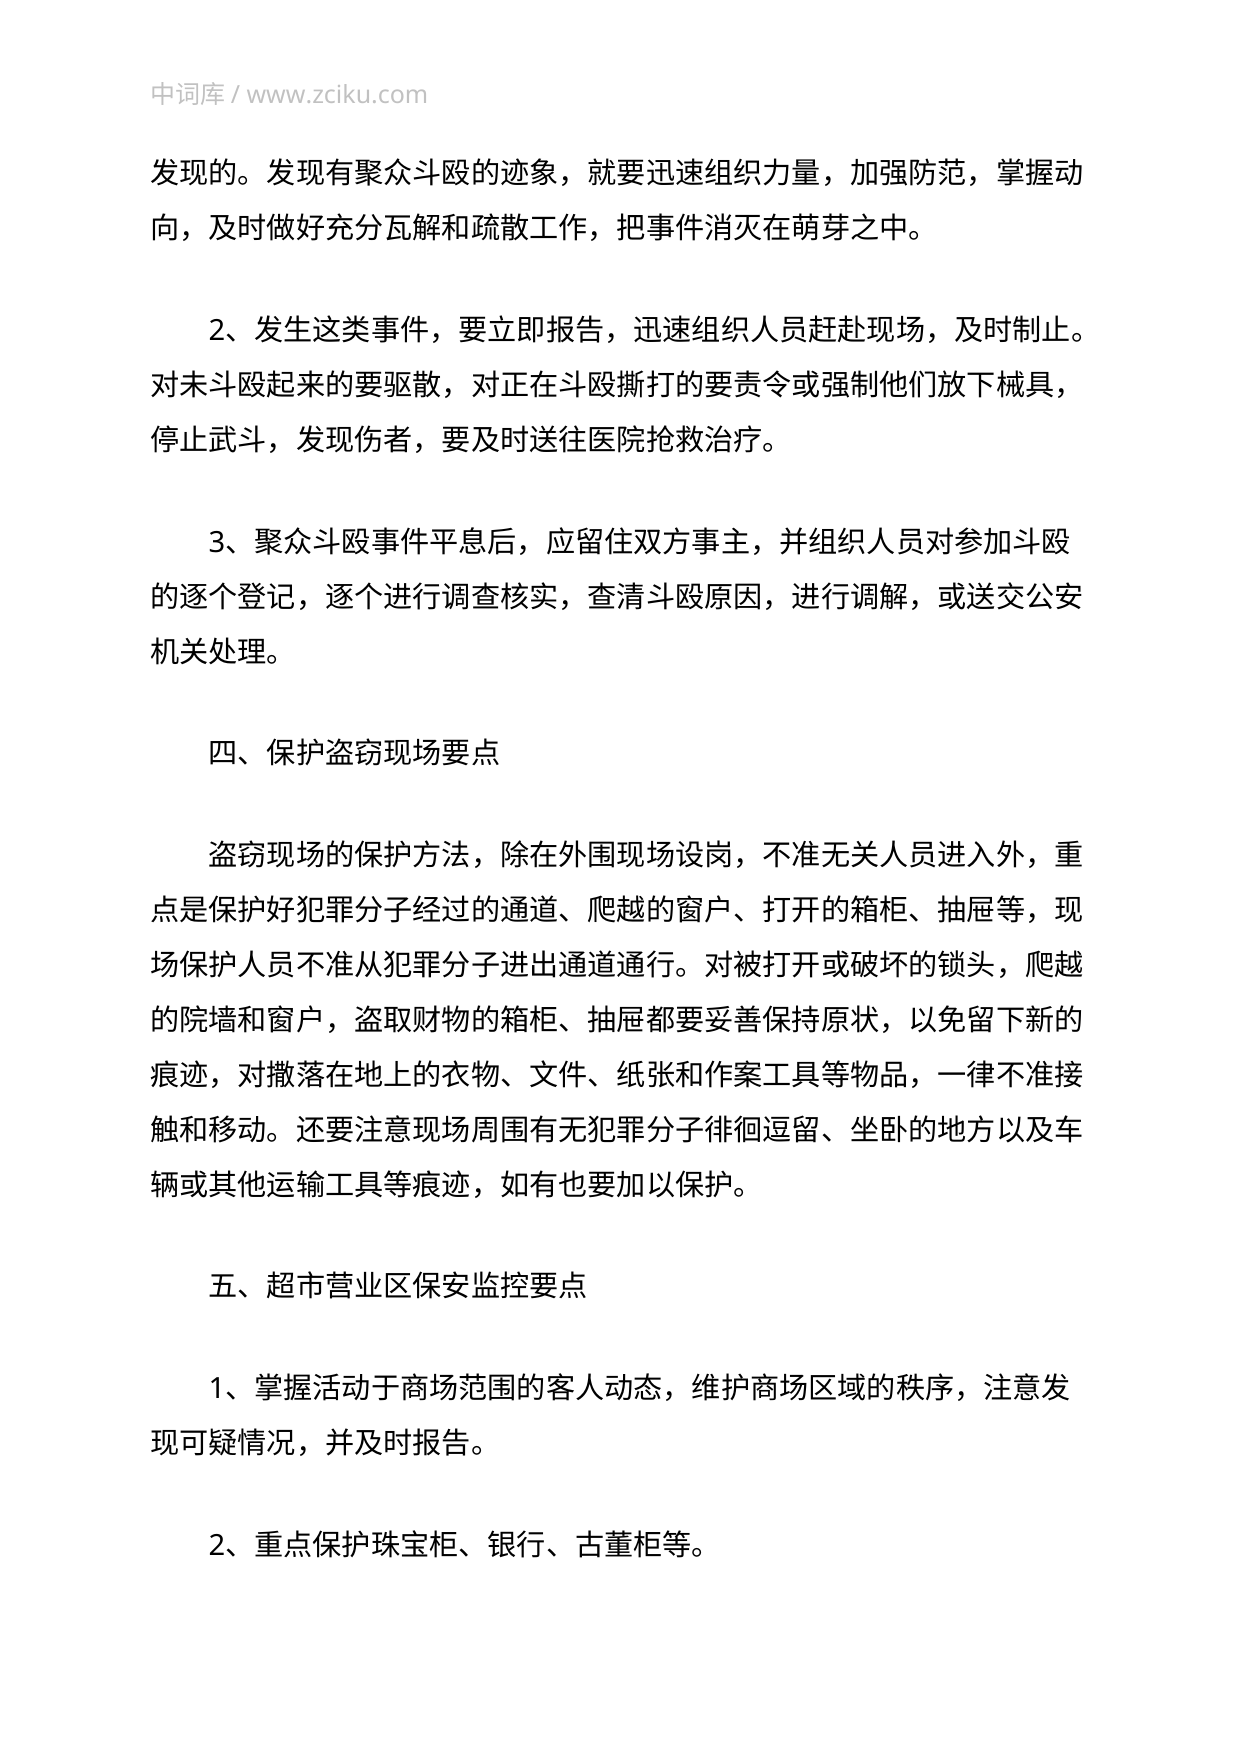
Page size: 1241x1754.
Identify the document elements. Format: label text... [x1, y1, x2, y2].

text 四、保护盗窃现场要点 [150, 730, 1090, 772]
text 3、聚众斗殴事件平息后，应留住双方事主，并组织人员对参加斗殴的逐个登记，逐个进行调查核实，查清斗殴原因，进行调解，或送交公安机关处理。 [150, 518, 1090, 671]
text 五、超市营业区保安监控要点 [150, 1263, 1090, 1305]
text 2、发生这类事件，要立即报告，迅速组织人员赶赴现场，及时制止。对未斗殴起来的要驱散，对正在斗殴撕打的要责令或强制他们放下械具，停止武斗，发现伤者，要及时送往医院抢救治疗。 [150, 307, 1090, 459]
text 盗窃现场的保护方法，除在外围现场设岗，不准无关人员进入外，重点是保护好犯罪分子经过的通道、爬越的窗户、打开的箱柜、抽屉等，现场保护人员不准从犯罪分子进出通道通行。对被打开或破坏的锁头，爬越的院墙和窗户，盗取财物的箱柜、抽屉都要妥善保持原状，以免留下新的痕迹，对撒落在地上的衣物、文件、纸张和作案工具等物品，一律不准接触和移动。还要注意现场周围有无犯罪分子徘徊逗留、坐卧的地方以及车辆或其他运输工具等痕迹，如有也要加以保护。 [150, 832, 1090, 1203]
text 1、掌握活动于商场范围的客人动态，维护商场区域的秩序，注意发现可疑情况，并及时报告。 [150, 1365, 1090, 1462]
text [150, 150, 1090, 247]
text 2、重点保护珠宝柜、银行、古董柜等。 [150, 1521, 1090, 1564]
